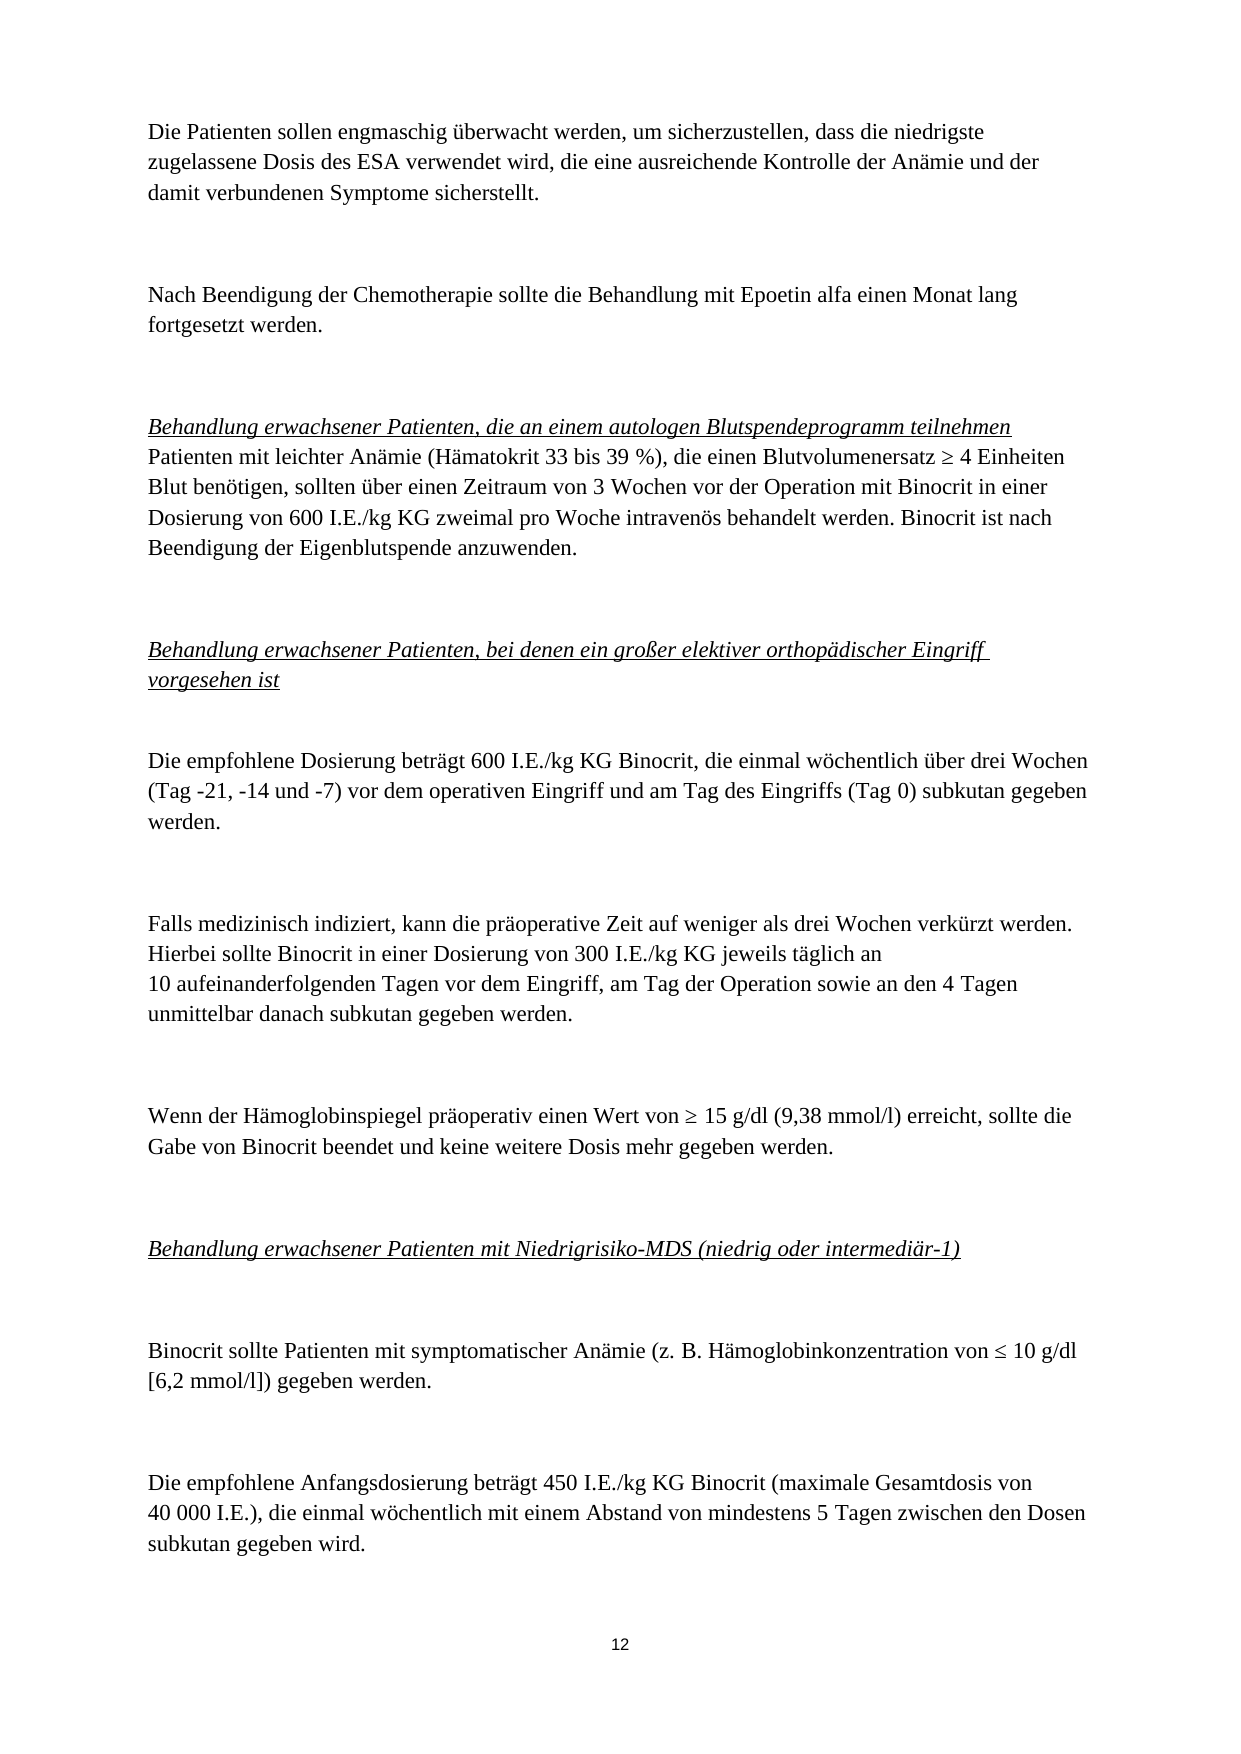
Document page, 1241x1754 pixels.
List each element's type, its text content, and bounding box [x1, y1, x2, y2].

text Falls medizinisch indiziert, kann die präoperative Zeit auf weniger als drei Wochen verkürzt werden. Hierbei sollte Binocrit in einer Dosierung von 300 I.E./kg KG jeweils täglich an 10 aufeinanderfolgenden Tagen vor dem Eingriff, am Tag der Operation sowie an den 4 Tagen unmittelbar danach subkutan gegeben werden. [148, 910, 1092, 1027]
text Nach Beendigung der Chemotherapie sollte die Behandlung mit Epoetin alfa einen Monat lang fortgesetzt werden. [148, 281, 1092, 337]
text Binocrit sollte Patienten mit symptomatischer Anämie (z. B. Hämoglobinkonzentration von ≤ 10 g/dl [6,2 mmol/l]) gegeben werden. [148, 1337, 1092, 1393]
text Die empfohlene Anfangsdosierung beträgt 450 I.E./kg KG Binocrit (maximale Gesamtdosis von 40 000 I.E.), die einmal wöchentlich mit einem Abstand von mindestens 5 Tagen zwischen den Dosen subkutan gegeben wird. [148, 1469, 1092, 1556]
text Patienten mit leichter Anämie (Hämatokrit 33 bis 39 %), die einen Blutvolumenersatz ≥ 4 Einheiten Blut benötigen, sollten über einen Zeitraum von 3 Wochen vor der Operation mit Binocrit in einer Dosierung von 600 I.E./kg KG zweimal pro Woche intravenös behandelt werden. Binocrit ist nach Beendigung der Eigenblutspende anzuwenden. [148, 443, 1092, 560]
text Die empfohlene Dosierung beträgt 600 I.E./kg KG Binocrit, die einmal wöchentlich über drei Wochen (Tag -21, -14 und -7) vor dem operativen Eingriff und am Tag des Eingriffs (Tag 0) subkutan gegeben werden. [148, 747, 1092, 834]
text Wenn der Hämoglobinspiegel präoperativ einen Wert von ≥ 15 g/dl (9,38 mmol/l) erreicht, sollte die Gabe von Binocrit beendet und keine weitere Dosis mehr gegeben werden. [148, 1102, 1092, 1159]
text Behandlung erwachsener Patienten, bei denen ein großer elektiver orthopädischer Eingriff vorgesehen ist [148, 636, 1092, 692]
text Die Patienten sollen engmaschig überwacht werden, um sicherzustellen, dass die niedrigste zugelassene Dosis des ESA verwendet wird, die eine ausreichende Kontrolle der Anämie und der damit verbundenen Symptome sicherstellt. [148, 118, 1092, 205]
text Behandlung erwachsener Patienten, die an einem autologen Blutspendeprogramm teilnehmen [148, 413, 1092, 439]
text Behandlung erwachsener Patienten mit Niedrigrisiko-MDS (niedrig oder intermediär-1) [148, 1235, 1092, 1261]
